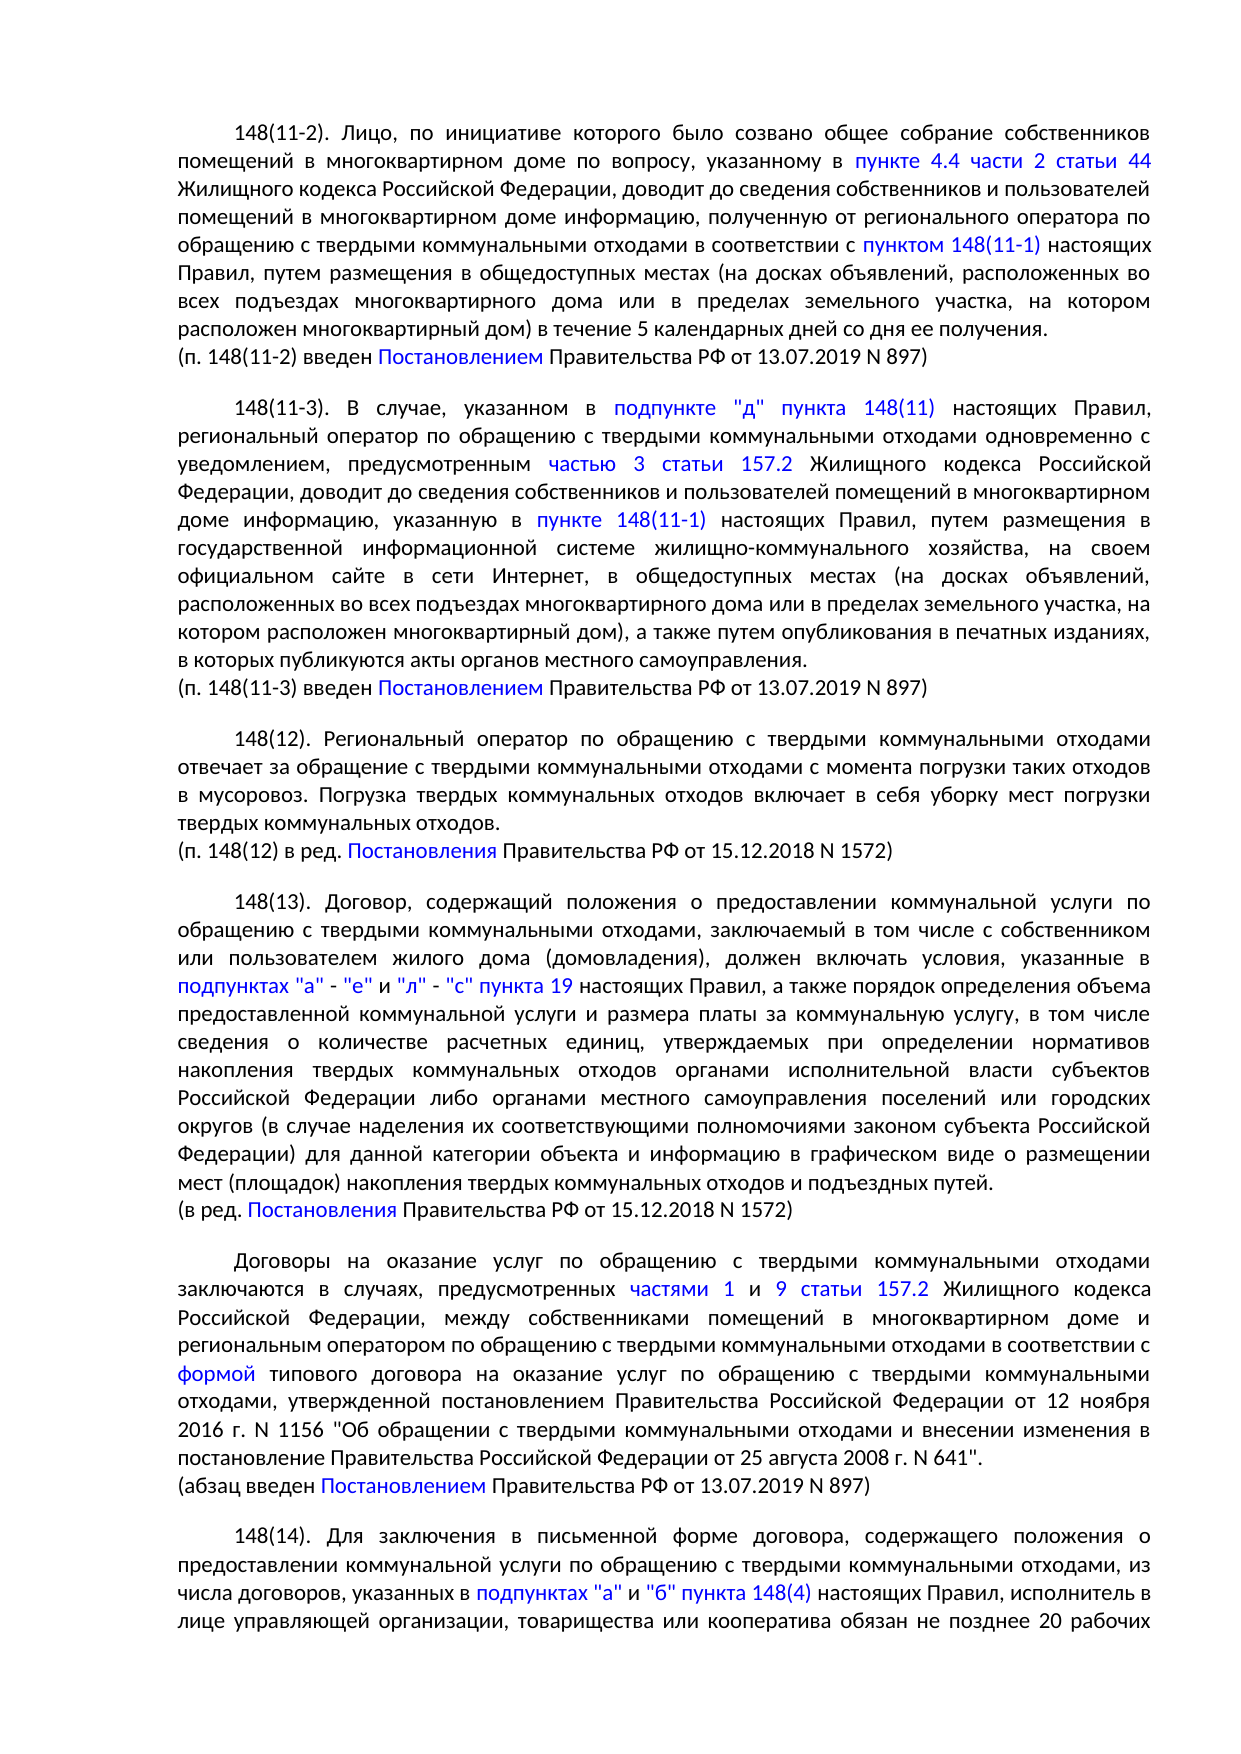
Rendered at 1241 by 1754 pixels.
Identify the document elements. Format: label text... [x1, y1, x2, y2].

text (п. 148(12) в ред. Постановления Правительства РФ от 15.12.2018 N 1572) [177, 836, 1152, 864]
text 148(12). Региональный оператор по обращению с твердыми коммунальными отходами отвечает за обращение с твердыми коммунальными отходами с момента погрузки таких отходов в мусоровоз. Погрузка твердых коммунальных отходов включает в себя уборку мест погрузки твердых коммунальных отходов. [177, 724, 1152, 836]
text (п. 148(11-3) введен Постановлением Правительства РФ от 13.07.2019 N 897) [177, 673, 1152, 701]
text 148(11-3). В случае, указанном в подпункте "д" пункта 148(11) настоящих Правил, региональный оператор по обращению с твердыми коммунальными отходами одновременно с уведомлением, предусмотренным частью 3 статьи 157.2 Жилищного кодекса Российской Федерации, доводит до сведения собственников и пользователей помещений в многоквартирном доме информацию, указанную в пункте 148(11-1) настоящих Правил, путем размещения в государственной информационной системе жилищно-коммунального хозяйства, на своем официальном сайте в сети Интернет, в общедоступных местах (на досках объявлений, расположенных во всех подъездах многоквартирного дома или в пределах земельного участка, на котором расположен многоквартирный дом), а также путем опубликования в печатных изданиях, в которых публикуются акты органов местного самоуправления. [177, 393, 1152, 673]
text 148(11-2). Лицо, по инициативе которого было созвано общее собрание собственников помещений в многоквартирном доме по вопросу, указанному в пункте 4.4 части 2 статьи 44 Жилищного кодекса Российской Федерации, доводит до сведения собственников и пользователей помещений в многоквартирном доме информацию, полученную от регионального оператора по обращению с твердыми коммунальными отходами в соответствии с пунктом 148(11-1) настоящих Правил, путем размещения в общедоступных местах (на досках объявлений, расположенных во всех подъездах многоквартирного дома или в пределах земельного участка, на котором расположен многоквартирный дом) в течение 5 календарных дней со дня ее получения. [177, 118, 1152, 342]
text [177, 1522, 1152, 1634]
text (п. 148(11-2) введен Постановлением Правительства РФ от 13.07.2019 N 897) [177, 342, 1152, 370]
text (абзац введен Постановлением Правительства РФ от 13.07.2019 N 897) [177, 1471, 1152, 1499]
text Договоры на оказание услуг по обращению с твердыми коммунальными отходами заключаются в случаях, предусмотренных частями 1 и 9 статьи 157.2 Жилищного кодекса Российской Федерации, между собственниками помещений в многоквартирном доме и региональным оператором по обращению с твердыми коммунальными отходами в соответствии с формой типового договора на оказание услуг по обращению с твердыми коммунальными отходами, утвержденной постановлением Правительства Российской Федерации от 12 ноября 2016 г. N 1156 "Об обращении с твердыми коммунальными отходами и внесении изменения в постановление Правительства Российской Федерации от 25 августа 2008 г. N 641". [177, 1247, 1152, 1471]
text (в ред. Постановления Правительства РФ от 15.12.2018 N 1572) [177, 1196, 1152, 1224]
text 148(13). Договор, содержащий положения о предоставлении коммунальной услуги по обращению с твердыми коммунальными отходами, заключаемый в том числе с собственником или пользователем жилого дома (домовладения), должен включать условия, указанные в подпунктах "а" - "е" и "л" - "с" пункта 19 настоящих Правил, а также порядок определения объема предоставленной коммунальной услуги и размера платы за коммунальную услугу, в том числе сведения о количестве расчетных единиц, утверждаемых при определении нормативов накопления твердых коммунальных отходов органами исполнительной власти субъектов Российской Федерации либо органами местного самоуправления поселений или городских округов (в случае наделения их соответствующими полномочиями законом субъекта Российской Федерации) для данной категории объекта и информацию в графическом виде о размещении мест (площадок) накопления твердых коммунальных отходов и подъездных путей. [177, 887, 1152, 1196]
